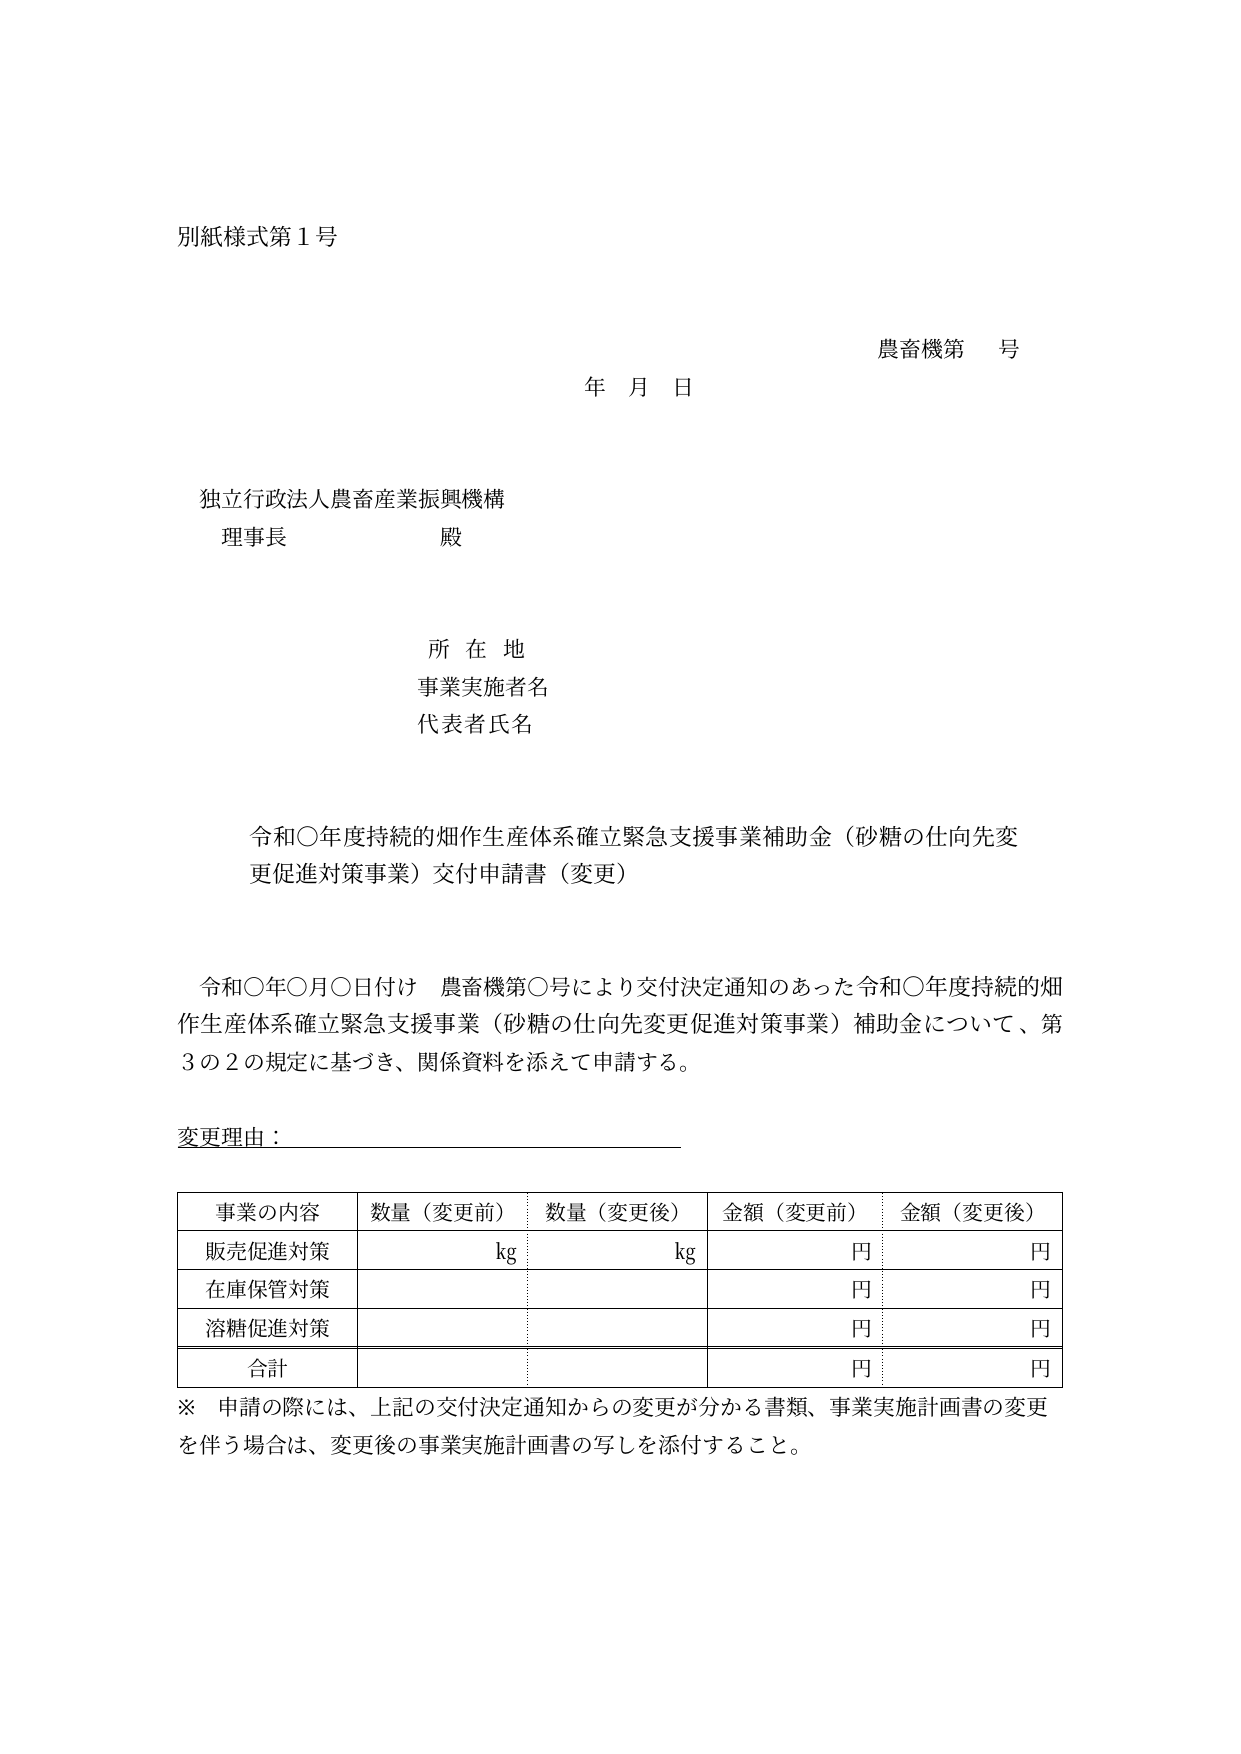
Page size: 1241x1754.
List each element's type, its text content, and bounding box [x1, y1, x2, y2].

table_cell [528, 1349, 707, 1387]
table_cell ㎏ [528, 1231, 707, 1269]
text 代表者氏名 [177, 704, 1063, 742]
text 別紙様式第１号 [177, 217, 1063, 254]
table_header 数量（変更前） [358, 1193, 528, 1230]
table_cell [528, 1309, 707, 1346]
text 変更理由： [177, 1117, 1063, 1154]
table_cell [358, 1349, 528, 1387]
table_cell [358, 1270, 528, 1307]
text 令和○年度持続的畑作生産体系確立緊急支援事業補助金（砂糖の仕向先変更促進対策事業）交付申請書（変更） [249, 817, 1020, 892]
text 事業実施者名 [177, 667, 1063, 704]
table_cell 円 [708, 1231, 883, 1269]
text 農畜機第 号 [177, 329, 1063, 367]
text 年 月 日 [177, 367, 1063, 404]
text ※ 申請の際には、上記の交付決定通知からの変更が分かる書類、事業実施計画書の変更を伴う場合は、変更後の事業実施計画書の写しを添付すること。 [177, 1388, 1063, 1463]
table_cell 円 [883, 1231, 1062, 1269]
table_cell ㎏ [358, 1231, 528, 1269]
text 理事長 殿 [177, 517, 1063, 554]
table_cell 円 [883, 1270, 1062, 1307]
table_cell 販売促進対策 [178, 1231, 357, 1269]
table_cell 円 [883, 1349, 1062, 1387]
text 令和○年○月○日付け 農畜機第○号により交付決定通知のあった令和○年度持続的畑作生産体系確立緊急支援事業（砂糖の仕向先変更促進対策事業）補助金について、第３の２の規定に基づき、関係資料を添えて申請する。 [177, 967, 1063, 1079]
table_cell 円 [883, 1309, 1062, 1346]
table_header 金額（変更前） [708, 1193, 883, 1230]
table_header 金額（変更後） [883, 1193, 1062, 1230]
table_cell 円 [708, 1349, 883, 1387]
text 所在地 [177, 629, 1063, 667]
table_cell 在庫保管対策 [178, 1270, 357, 1307]
table_cell [528, 1270, 707, 1307]
table_cell [358, 1309, 528, 1346]
table_cell 円 [708, 1270, 883, 1307]
text 独立行政法人農畜産業振興機構 [177, 479, 1063, 517]
table_header 数量（変更後） [528, 1193, 707, 1230]
table_cell 円 [708, 1309, 883, 1346]
table_cell 合計 [178, 1349, 357, 1387]
table_header 事業の内容 [178, 1193, 357, 1230]
table_cell 溶糖促進対策 [178, 1309, 357, 1346]
